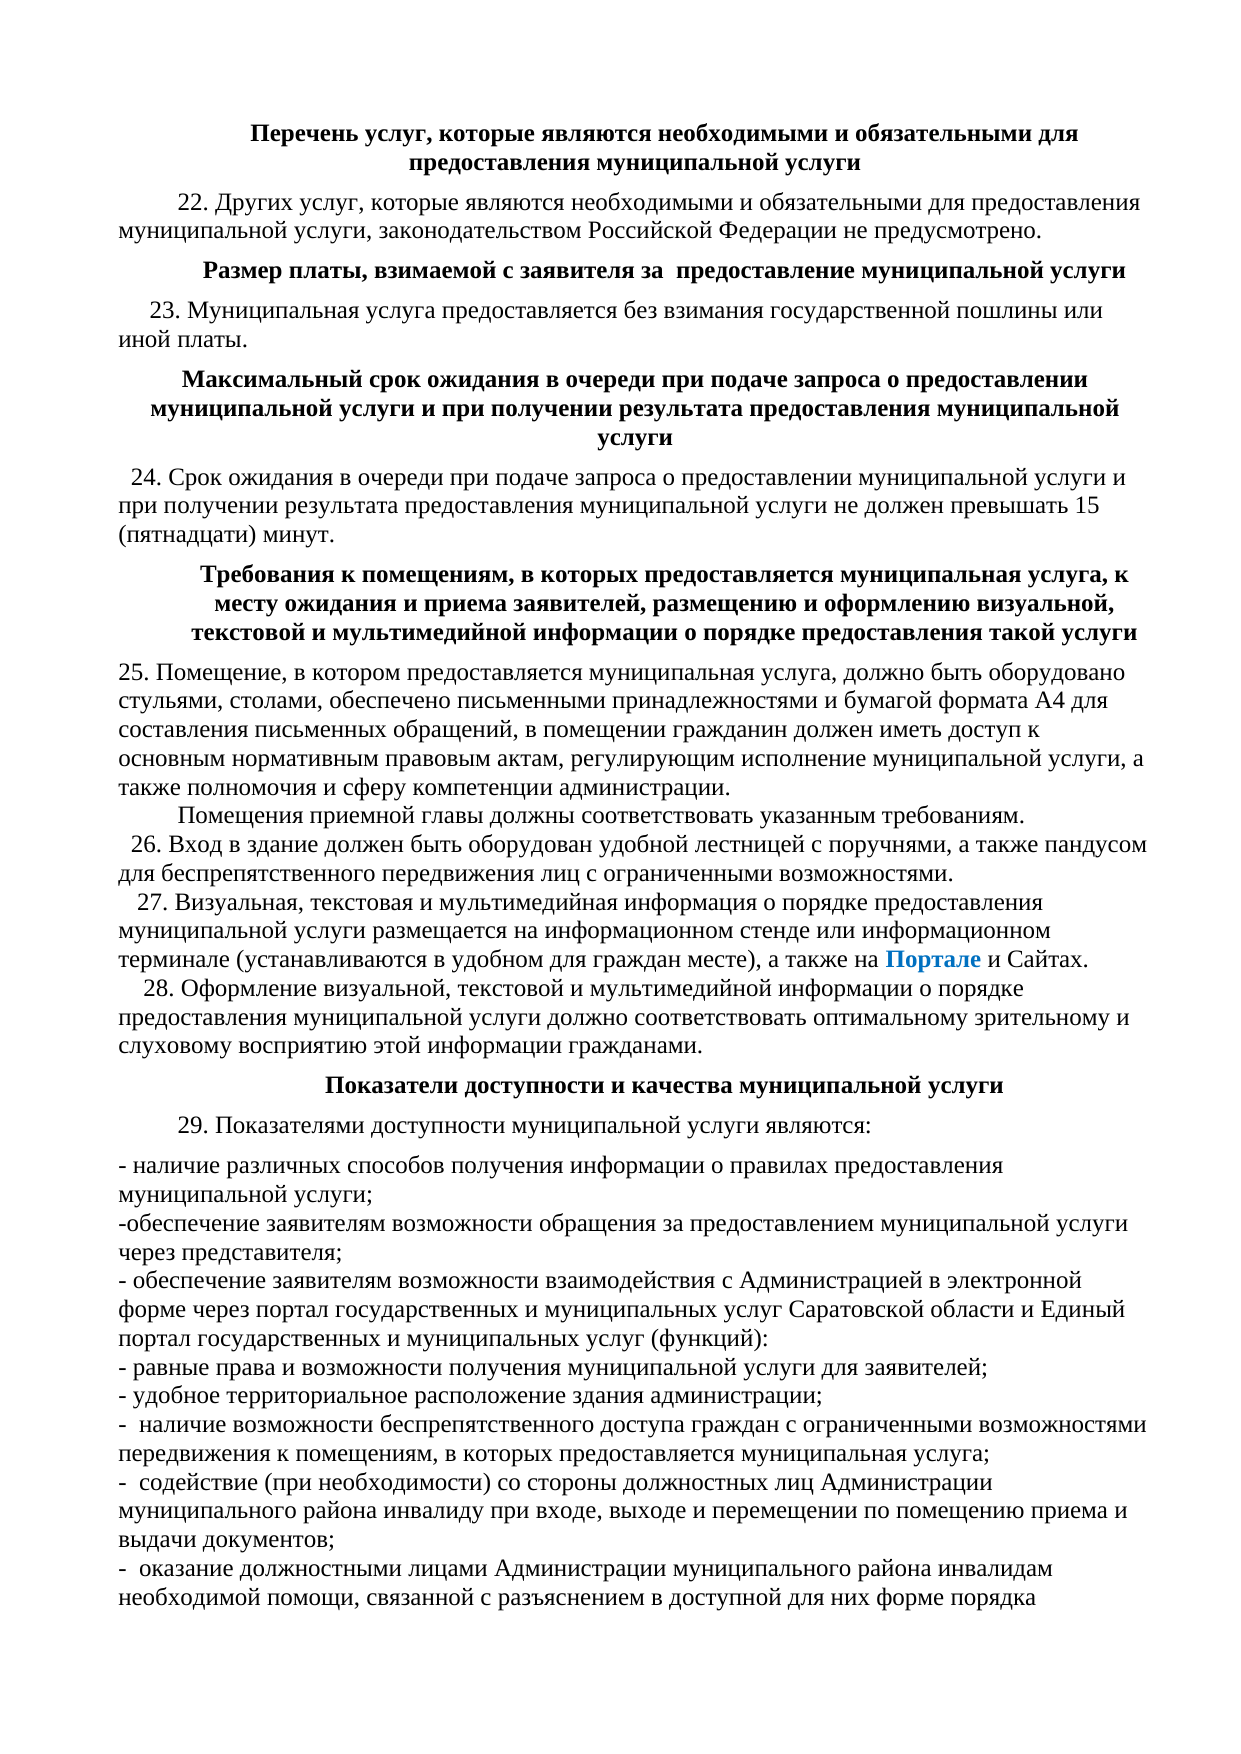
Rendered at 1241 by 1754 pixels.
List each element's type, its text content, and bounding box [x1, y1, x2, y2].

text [118, 1409, 1152, 1611]
text 26. Вход в здание должен быть оборудован удобной лестницей с поручнями, а также пандусом для беспрепятственного передвижения лиц с ограниченными возможностями. [118, 829, 1152, 887]
text - обеспечение заявителям возможности взаимодействия с Администрацией в электронной форме через портал государственных и муниципальных услуг Саратовской области и Единый портал государственных и муниципальных услуг (функций): - равные права и возможности получения муниципальной услуги для заявителей; - удобное территориальное расположение здания администрации; [118, 1266, 1152, 1409]
text 29. Показателями доступности муниципальной услуги являются: [177, 1111, 1152, 1139]
text Требования к помещениям, в которых предоставляется муниципальная услуга, к месту ожидания и приема заявителей, размещению и оформлению визуальной, текстовой и мультимедийной информации о порядке предоставления такой услуги [177, 559, 1152, 646]
text 22. Других услуг, которые являются необходимыми и обязательными для предоставления муниципальной услуги, законодательством Российской Федерации не предусмотрено. [118, 187, 1152, 244]
text Помещения приемной главы должны соответствовать указанным требованиям. [118, 801, 1152, 829]
text -обеспечение заявителям возможности обращения за предоставлением муниципальной услуги через представителя; [118, 1208, 1152, 1266]
text 25. Помещение, в котором предоставляется муниципальная услуга, должно быть оборудовано стульями, столами, обеспечено письменными принадлежностями и бумагой формата А4 для составления письменных обращений, в помещении гражданин должен иметь доступ к основным нормативным правовым актам, регулирующим исполнение муниципальной услуги, а также полномочия и сферу компетенции администрации. [118, 657, 1152, 801]
text Показатели доступности и качества муниципальной услуги [177, 1071, 1152, 1099]
text Размер платы, взимаемой с заявителя за предоставление муниципальной услуги [177, 256, 1152, 284]
text 23. Муниципальная услуга предоставляется без взимания государственной пошлины или иной платы. [118, 296, 1152, 353]
text 28. Оформление визуальной, текстовой и мультимедийной информации о порядке предоставления муниципальной услуги должно соответствовать оптимальному зрительному и слуховому восприятию этой информации гражданами. [118, 973, 1152, 1059]
text Максимальный срок ожидания в очереди при подаче запроса о предоставлении муниципальной услуги и при получении результата предоставления муниципальной услуги [118, 364, 1152, 451]
text - наличие различных способов получения информации о правилах предоставления муниципальной услуги; [118, 1151, 1152, 1208]
text 27. Визуальная, текстовая и мультимедийная информация о порядке предоставления муниципальной услуги размещается на информационном стенде или информационном терминале (устанавливаются в удобном для граждан месте), а также на Портале и Сайтах. [118, 887, 1152, 973]
text 24. Срок ожидания в очереди при подаче запроса о предоставлении муниципальной услуги и при получении результата предоставления муниципальной услуги не должен превышать 15 (пятнадцати) минут. [118, 462, 1152, 548]
text Перечень услуг, которые являются необходимыми и обязательными для предоставления муниципальной услуги [118, 118, 1152, 176]
